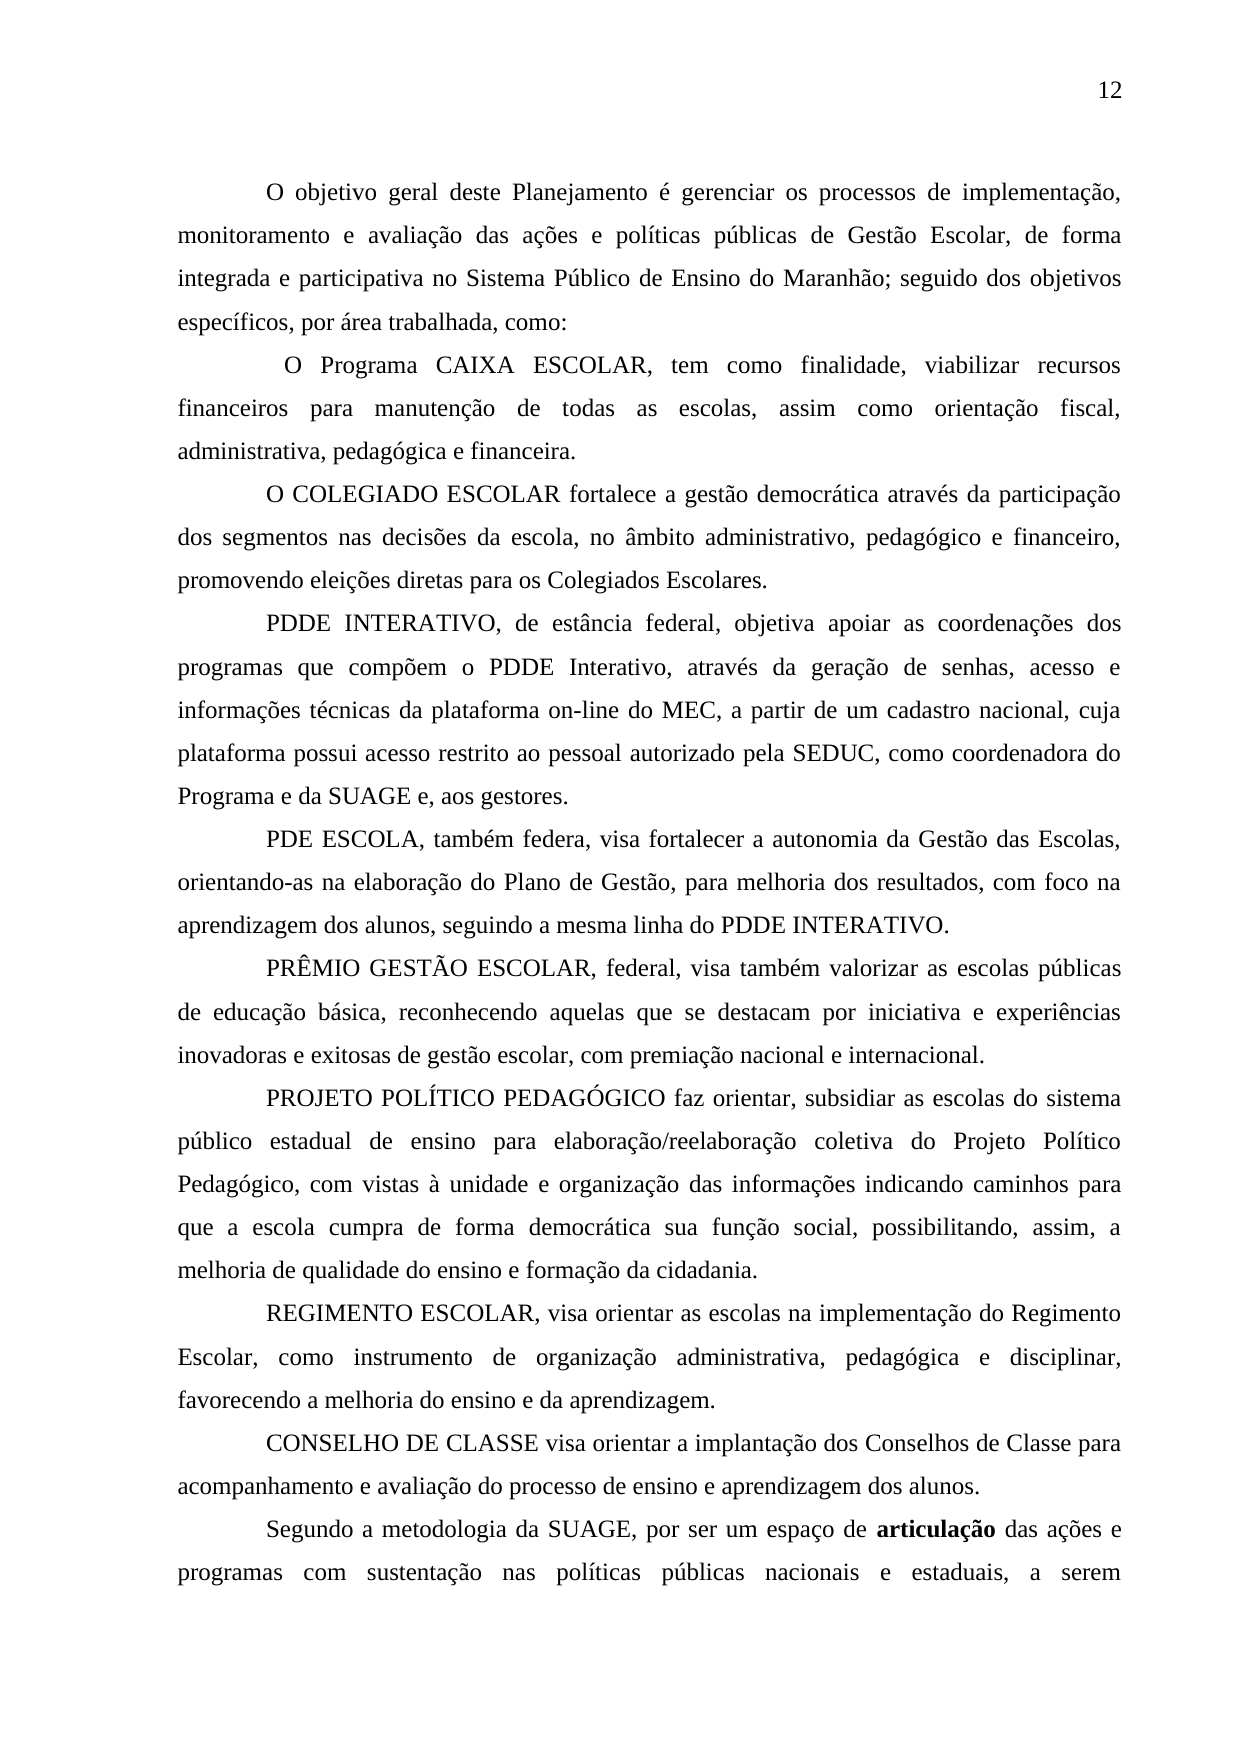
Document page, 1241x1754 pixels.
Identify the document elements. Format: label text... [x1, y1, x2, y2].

text O objetivo geral deste Planejamento é gerenciar os processos de implementação, monitoramento e avaliação das ações e políticas públicas de Gestão Escolar, de forma integrada e participativa no Sistema Público de Ensino do Maranhão; seguido dos objetivos específicos, por área trabalhada, como: [177, 177, 1122, 335]
text PRÊMIO GESTÃO ESCOLAR, federal, visa também valorizar as escolas públicas de educação básica, reconhecendo aquelas que se destacam por iniciativa e experiências inovadoras e exitosas de gestão escolar, com premiação nacional e internacional. [177, 953, 1122, 1068]
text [177, 1514, 1122, 1586]
text O COLEGIADO ESCOLAR fortalece a gestão democrática através da participação dos segmentos nas decisões da escola, no âmbito administrativo, pedagógico e financeiro, promovendo eleições diretas para os Colegiados Escolares. [177, 479, 1122, 594]
text PDE ESCOLA, também federa, visa fortalecer a autonomia da Gestão das Escolas, orientando-as na elaboração do Plano de Gestão, para melhoria dos resultados, com foco na aprendizagem dos alunos, seguindo a mesma linha do PDDE INTERATIVO. [177, 824, 1122, 939]
text O Programa CAIXA ESCOLAR, tem como finalidade, viabilizar recursos financeiros para manutenção de todas as escolas, assim como orientação fiscal, administrativa, pedagógica e financeira. [177, 350, 1122, 465]
text CONSELHO DE CLASSE visa orientar a implantação dos Conselhos de Classe para acompanhamento e avaliação do processo de ensino e aprendizagem dos alunos. [177, 1428, 1122, 1500]
text PDDE INTERATIVO, de estância federal, objetiva apoiar as coordenações dos programas que compõem o PDDE Interativo, através da geração de senhas, acesso e informações técnicas da plataforma on-line do MEC, a partir de um cadastro nacional, cuja plataforma possui acesso restrito ao pessoal autorizado pela SEDUC, como coordenadora do Programa e da SUAGE e, aos gestores. [177, 608, 1122, 810]
text PROJETO POLÍTICO PEDAGÓGICO faz orientar, subsidiar as escolas do sistema público estadual de ensino para elaboração/reelaboração coletiva do Projeto Político Pedagógico, com vistas à unidade e organização das informações indicando caminhos para que a escola cumpra de forma democrática sua função social, possibilitando, assim, a melhoria de qualidade do ensino e formação da cidadania. [177, 1083, 1122, 1284]
text REGIMENTO ESCOLAR, visa orientar as escolas na implementação do Regimento Escolar, como instrumento de organização administrativa, pedagógica e disciplinar, favorecendo a melhoria do ensino e da aprendizagem. [177, 1298, 1122, 1413]
